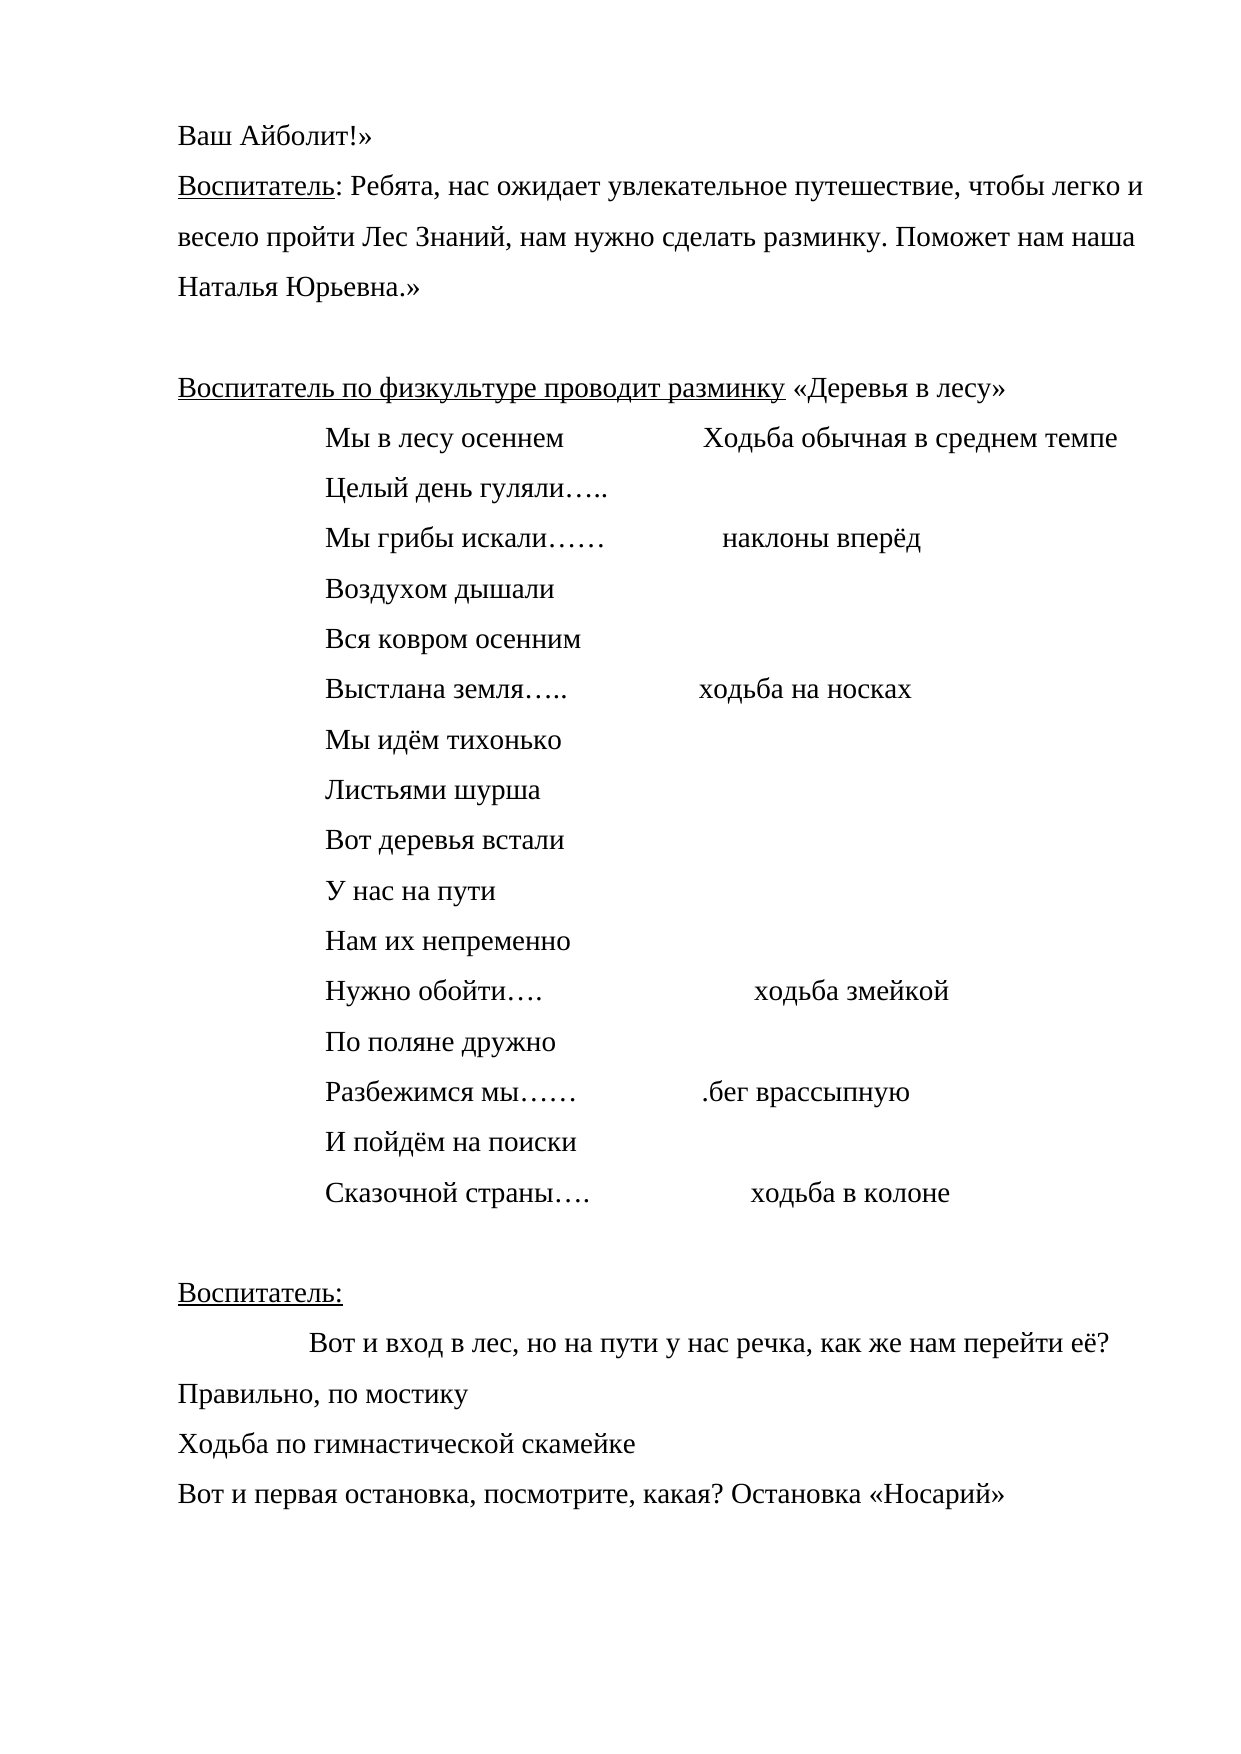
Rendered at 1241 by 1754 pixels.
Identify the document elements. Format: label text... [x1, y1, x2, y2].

text Вот и первая остановка, посмотрите, какая? Остановка «Носарий» [177, 1477, 1152, 1510]
text Воспитатель: [177, 1275, 1152, 1309]
text Выстлана земля….. ходьба на носках [325, 672, 1152, 705]
text Мы в лесу осеннем Ходьба обычная в среднем темпе [325, 420, 1152, 453]
text По поляне дружно [325, 1024, 1152, 1057]
text Листьями шурша [325, 772, 1152, 806]
text И пойдём на поиски [325, 1124, 1152, 1158]
text Разбежимся мы…… .бег врассыпную [325, 1074, 1152, 1108]
text Воспитатель: Ребята, нас ожидает увлекательное путешествие, чтобы легко и весело пройти Лес Знаний, нам нужно сделать разминку. Поможет нам наша Наталья Юрьевна.» [177, 168, 1152, 303]
text Ваш Айболит!» [177, 118, 1152, 152]
text Мы грибы искали…… наклоны вперёд [325, 521, 1152, 554]
text Вот деревья встали [325, 822, 1152, 856]
text Вот и вход в лес, но на пути у нас речка, как же нам перейти её? Правильно, по мостику [177, 1326, 1152, 1409]
text Воспитатель по физкультуре проводит разминку «Деревья в лесу» [177, 370, 1152, 403]
text Вся ковром осенним [325, 621, 1152, 655]
text Целый день гуляли….. [325, 470, 1152, 504]
text Нам их непременно [325, 923, 1152, 957]
text Сказочной страны…. ходьба в колоне [325, 1175, 1152, 1208]
text У нас на пути [325, 873, 1152, 906]
text Нужно обойти…. ходьба змейкой [325, 973, 1152, 1007]
text Мы идём тихонько [325, 722, 1152, 755]
text Ходьба по гимнастической скамейке [177, 1426, 1152, 1460]
text Воздухом дышали [325, 571, 1152, 604]
